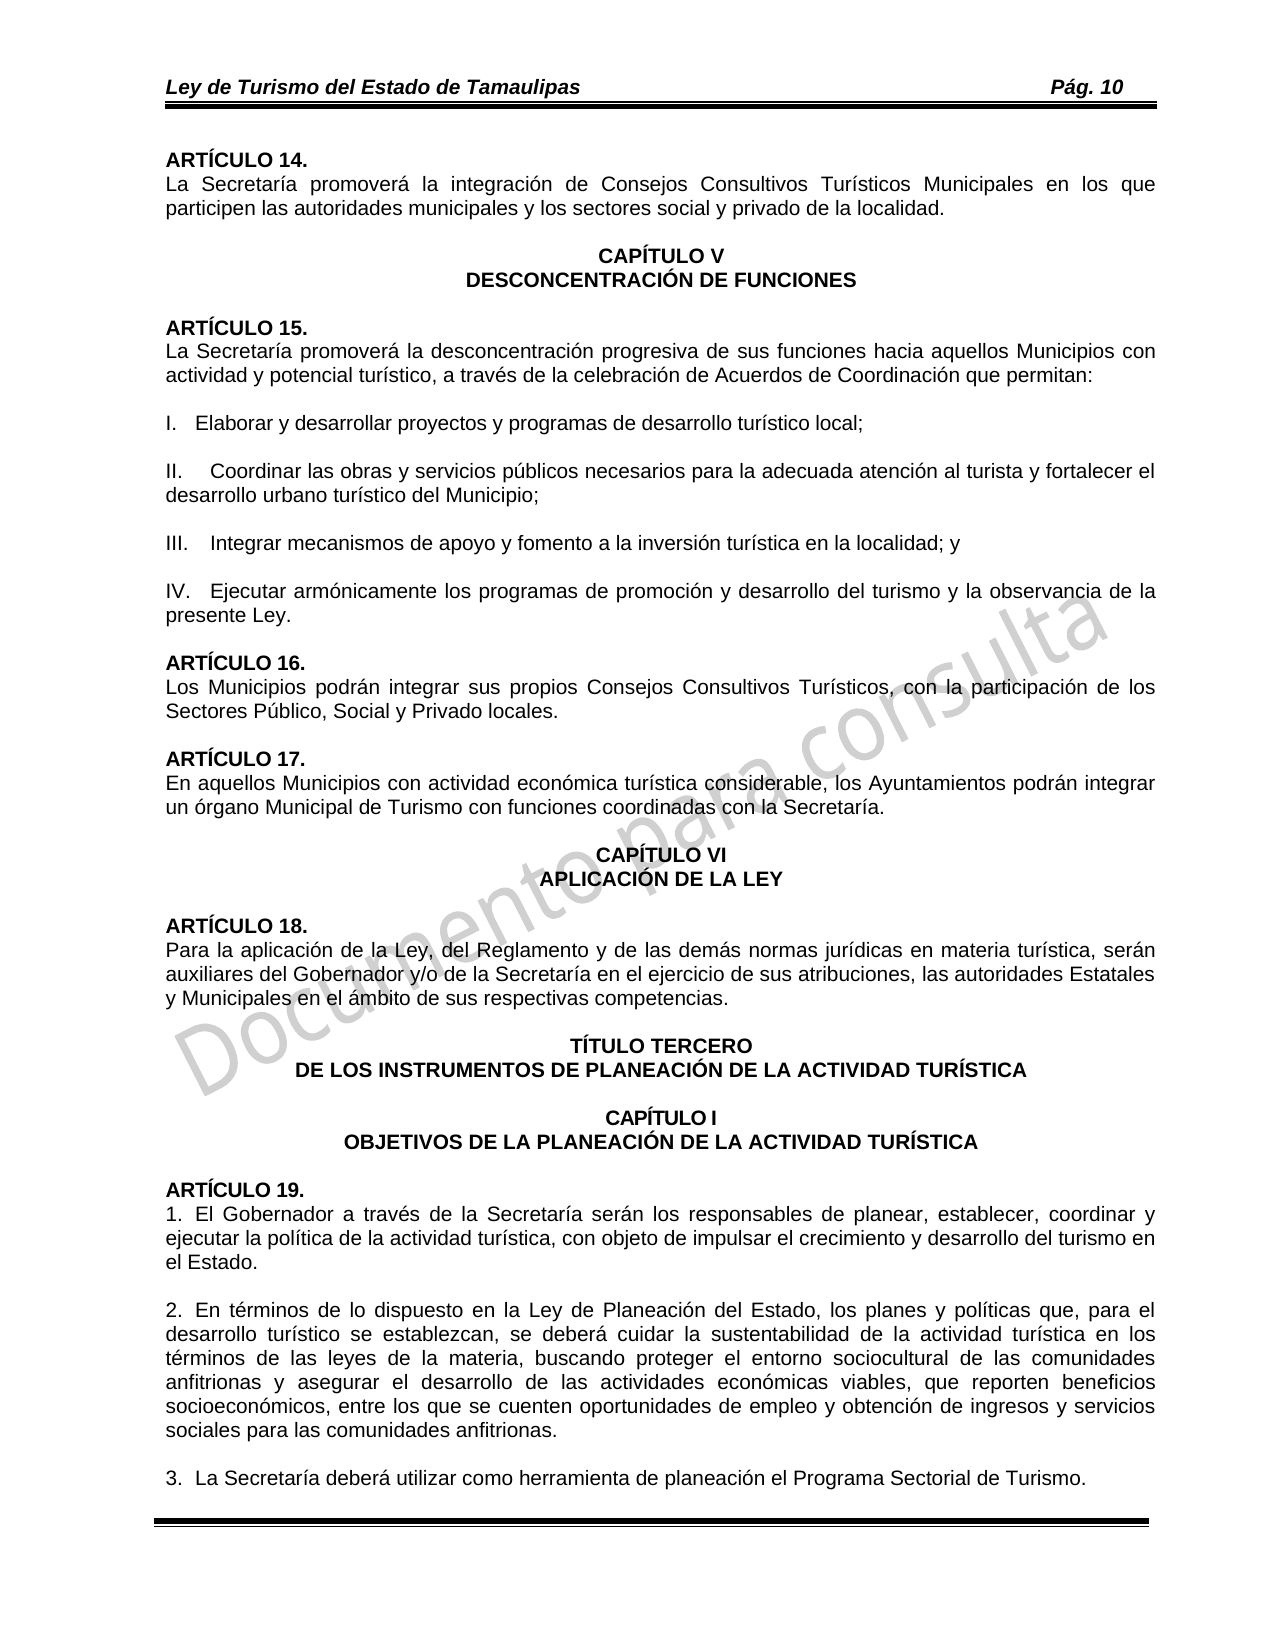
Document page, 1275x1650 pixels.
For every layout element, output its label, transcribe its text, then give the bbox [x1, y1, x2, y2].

list Coordinar las obras y servicios públicos necesarios para la adecuada atención al turista y fortalecer el desarrollo urbano turístico del Municipio; [165, 459, 1157, 507]
list La Secretaría deberá utilizar como herramienta de planeación el Programa Sectorial de Turismo. [165, 1465, 1157, 1489]
text En aquellos Municipios con actividad económica turística considerable, los Ayuntamientos podrán integrar un órgano Municipal de Turismo con funciones coordinadas con la Secretaría. [165, 771, 1157, 818]
text CAPÍTULO I [165, 1106, 1157, 1130]
text ARTÍCULO 15. [165, 315, 1157, 339]
text La Secretaría promoverá la desconcentración progresiva de sus funciones hacia aquellos Municipios con actividad y potencial turístico, a través de la celebración de Acuerdos de Coordinación que permitan: [165, 339, 1157, 387]
list En términos de lo dispuesto en la Ley de Planeación del Estado, los planes y políticas que, para el desarrollo turístico se establezcan, se deberá cuidar la sustentabilidad de la actividad turística en los términos de las leyes de la materia, buscando proteger el entorno sociocultural de las comunidades anfitrionas y asegurar el desarrollo de las actividades económicas viables, que reporten beneficios socioeconómicos, entre los que se cuenten oportunidades de empleo y obtención de ingresos y servicios sociales para las comunidades anfitrionas. [165, 1298, 1157, 1441]
text DESCONCENTRACIÓN DE FUNCIONES [165, 267, 1157, 291]
text La Secretaría promoverá la integración de Consejos Consultivos Turísticos Municipales en los que participen las autoridades municipales y los sectores social y privado de la localidad. [165, 172, 1157, 219]
text ARTÍCULO 17. [165, 747, 1157, 771]
text OBJETIVOS DE LA PLANEACIÓN DE LA ACTIVIDAD TURÍSTICA [165, 1130, 1157, 1154]
text I. Elaborar y desarrollar proyectos y programas de desarrollo turístico local; [165, 411, 1157, 435]
text Para la aplicación de la Ley, del Reglamento y de las demás normas jurídicas en materia turística, serán auxiliares del Gobernador y/o de la Secretaría en el ejercicio de sus atribuciones, las autoridades Estatales y Municipales en el ámbito de sus respectivas competencias. [165, 938, 1157, 1010]
text ARTÍCULO 18. [165, 914, 1157, 938]
text CAPÍTULO V [165, 243, 1157, 267]
list El Gobernador a través de la Secretaría serán los responsables de planear, establecer, coordinar y ejecutar la política de la actividad turística, con objeto de impulsar el crecimiento y desarrollo del turismo en el Estado. [165, 1202, 1157, 1274]
text CAPÍTULO VI [165, 842, 1157, 866]
list Integrar mecanismos de apoyo y fomento a la inversión turística en la localidad; y [165, 531, 1157, 555]
text DE LOS INSTRUMENTOS DE PLANEACIÓN DE LA ACTIVIDAD TURÍSTICA [165, 1058, 1157, 1082]
text APLICACIÓN DE LA LEY [165, 866, 1157, 890]
list Ejecutar armónicamente los programas de promoción y desarrollo del turismo y la observancia de la presente Ley. [165, 579, 1157, 627]
text TÍTULO TERCERO [165, 1034, 1157, 1058]
text ARTÍCULO 16. [165, 651, 1157, 675]
text ARTÍCULO 14. [165, 148, 1157, 172]
text Los Municipios podrán integrar sus propios Consejos Consultivos Turísticos, con la participación de los Sectores Público, Social y Privado locales. [165, 675, 1157, 723]
text ARTÍCULO 19. [165, 1178, 1157, 1202]
